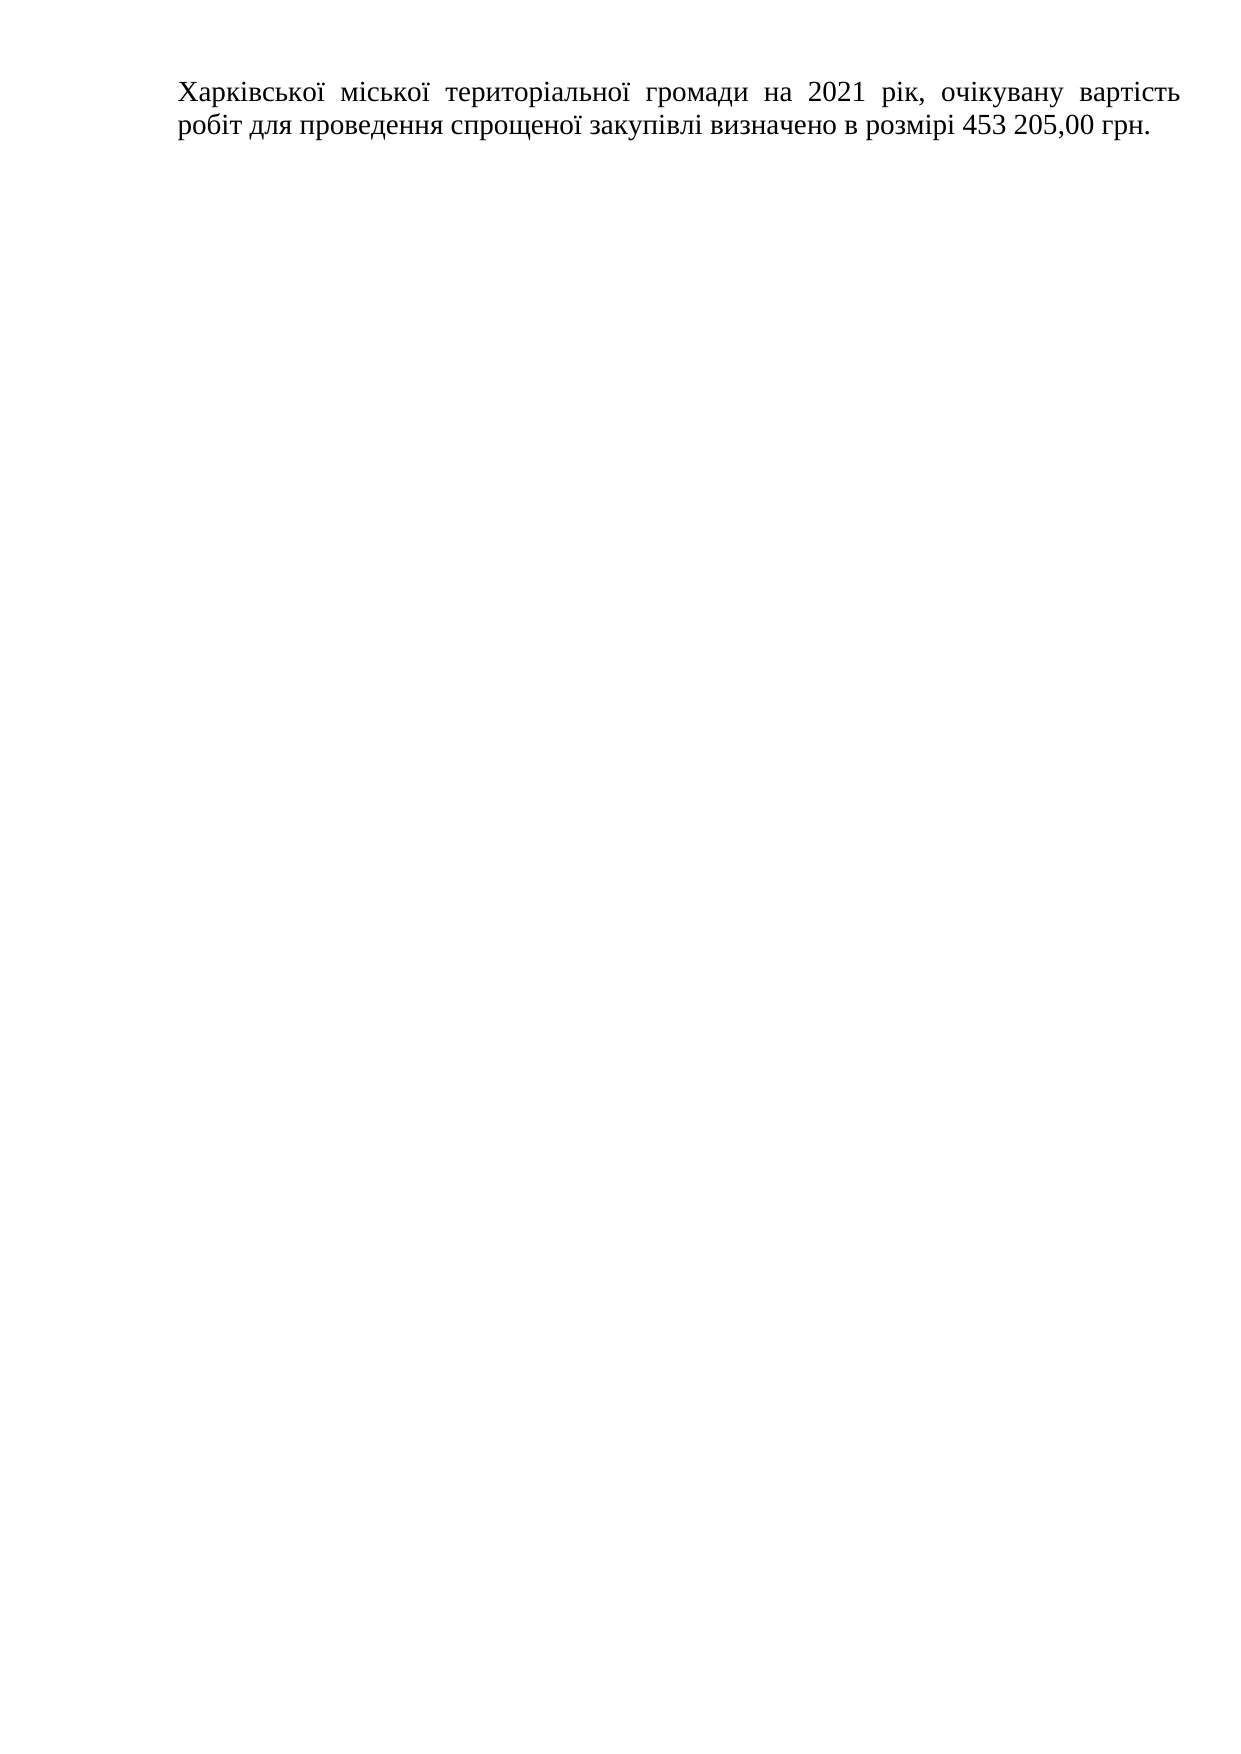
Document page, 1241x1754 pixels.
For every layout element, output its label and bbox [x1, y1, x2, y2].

text [177, 74, 1181, 141]
